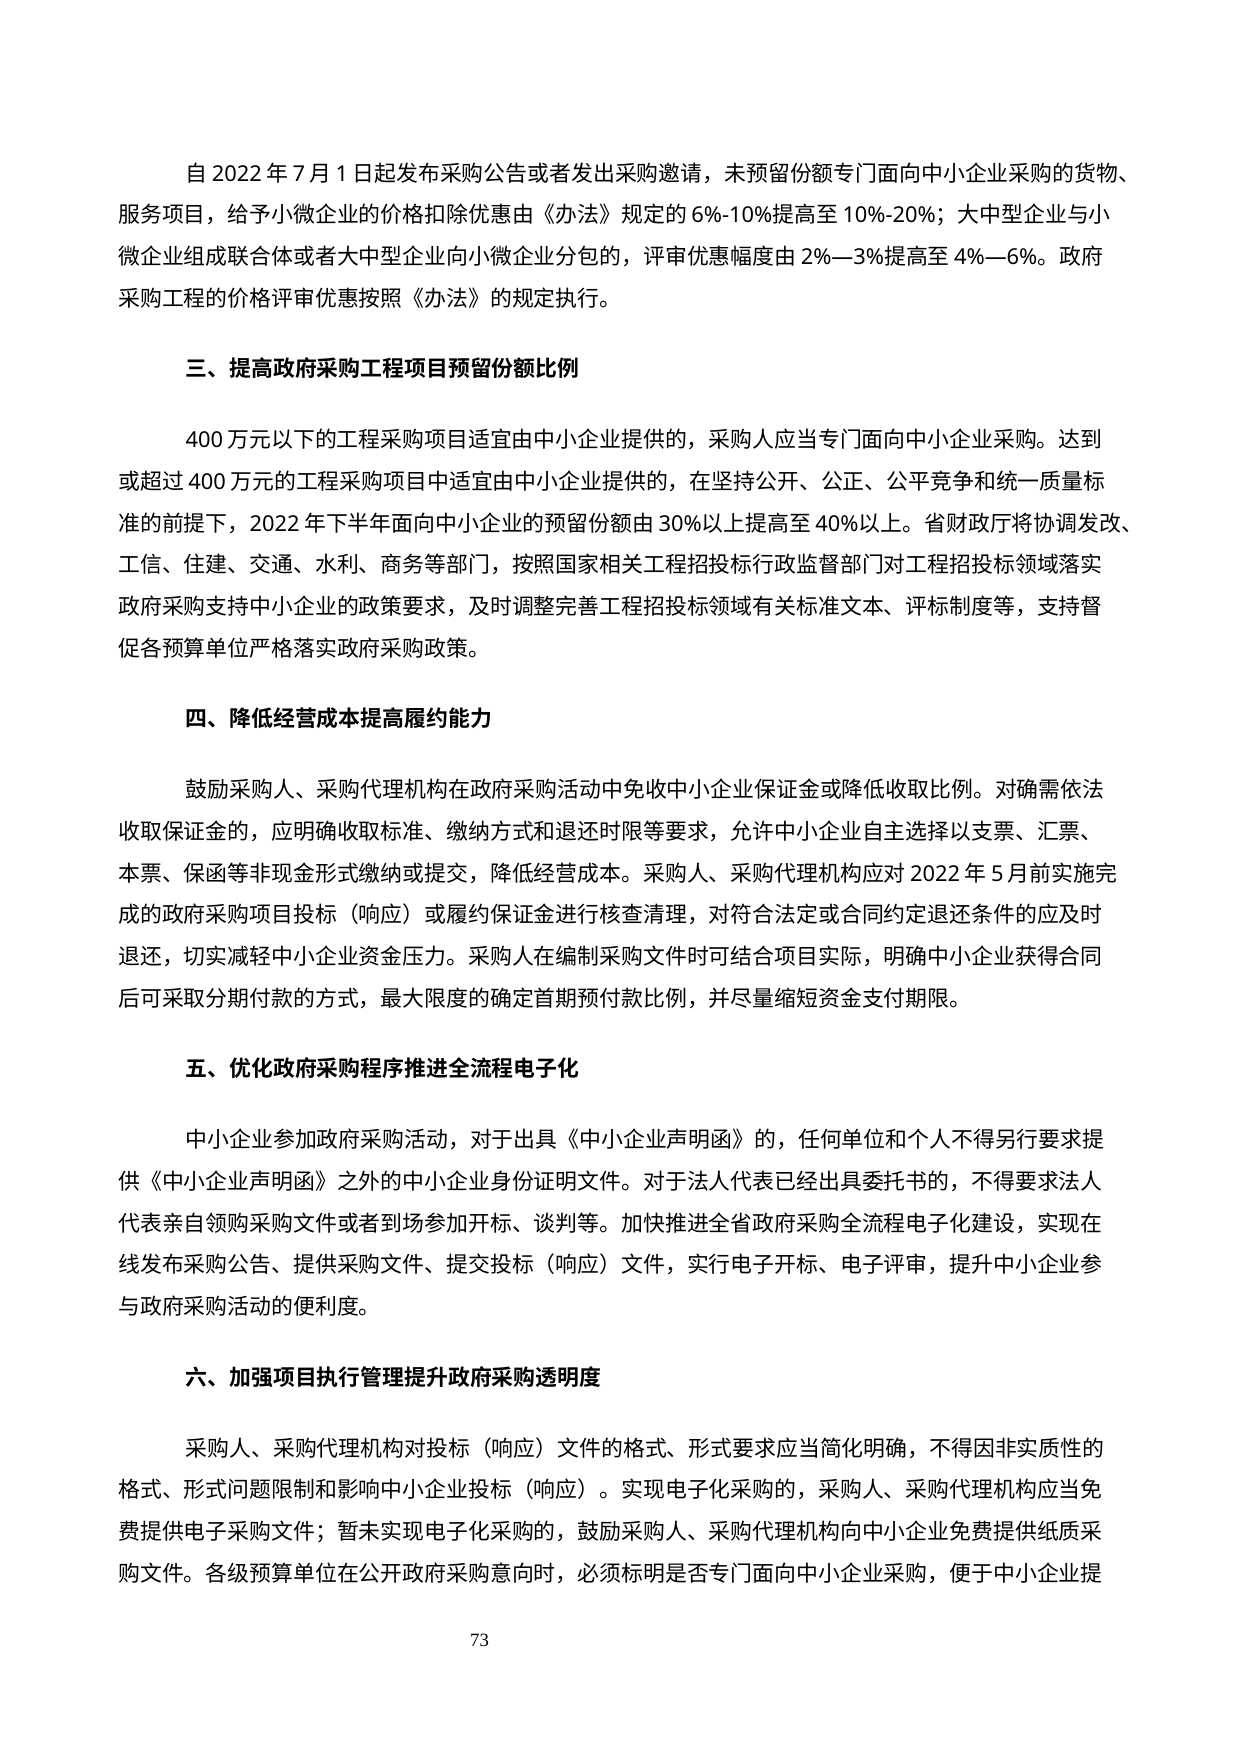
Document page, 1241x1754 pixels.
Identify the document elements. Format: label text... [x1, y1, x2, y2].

text 三、提高政府采购工程项目预留份额比例 [118, 343, 1122, 385]
text 400万元以下的工程采购项目适宜由中小企业提供的，采购人应当专门面向中小企业采购。达到或超过400万元的工程采购项目中适宜由中小企业提供的，在坚持公开、公正、公平竞争和统一质量标准的前提下，2022年下半年面向中小企业的预留份额由30%以上提高至40%以上。省财政厅将协调发改、工信、住建、交通、水利、商务等部门，按照国家相关工程招投标行政监督部门对工程招投标领域落实政府采购支持中小企业的政策要求，及时调整完善工程招投标领域有关标准文本、评标制度等，支持督促各预算单位严格落实政府采购政策。 [118, 414, 1122, 664]
text 自2022年7月1日起发布采购公告或者发出采购邀请，未预留份额专门面向中小企业采购的货物、服务项目，给予小微企业的价格扣除优惠由《办法》规定的6%-10%提高至10%-20%；大中型企业与小微企业组成联合体或者大中型企业向小微企业分包的，评审优惠幅度由2%—3%提高至4%—6%。政府采购工程的价格评审优惠按照《办法》的规定执行。 [118, 148, 1122, 314]
text 五、优化政府采购程序推进全流程电子化 [118, 1043, 1122, 1085]
text 四、降低经营成本提高履约能力 [118, 693, 1122, 735]
text 六、加强项目执行管理提升政府采购透明度 [118, 1352, 1122, 1393]
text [118, 1423, 1122, 1589]
text 鼓励采购人、采购代理机构在政府采购活动中免收中小企业保证金或降低收取比例。对确需依法收取保证金的，应明确收取标准、缴纳方式和退还时限等要求，允许中小企业自主选择以支票、汇票、本票、保函等非现金形式缴纳或提交，降低经营成本。采购人、采购代理机构应对2022年5月前实施完成的政府采购项目投标（响应）或履约保证金进行核查清理，对符合法定或合同约定退还条件的应及时退还，切实减轻中小企业资金压力。采购人在编制采购文件时可结合项目实际，明确中小企业获得合同后可采取分期付款的方式，最大限度的确定首期预付款比例，并尽量缩短资金支付期限。 [118, 764, 1122, 1014]
text 中小企业参加政府采购活动，对于出具《中小企业声明函》的，任何单位和个人不得另行要求提供《中小企业声明函》之外的中小企业身份证明文件。对于法人代表已经出具委托书的，不得要求法人代表亲自领购采购文件或者到场参加开标、谈判等。加快推进全省政府采购全流程电子化建设，实现在线发布采购公告、提供采购文件、提交投标（响应）文件，实行电子开标、电子评审，提升中小企业参与政府采购活动的便利度。 [118, 1114, 1122, 1323]
